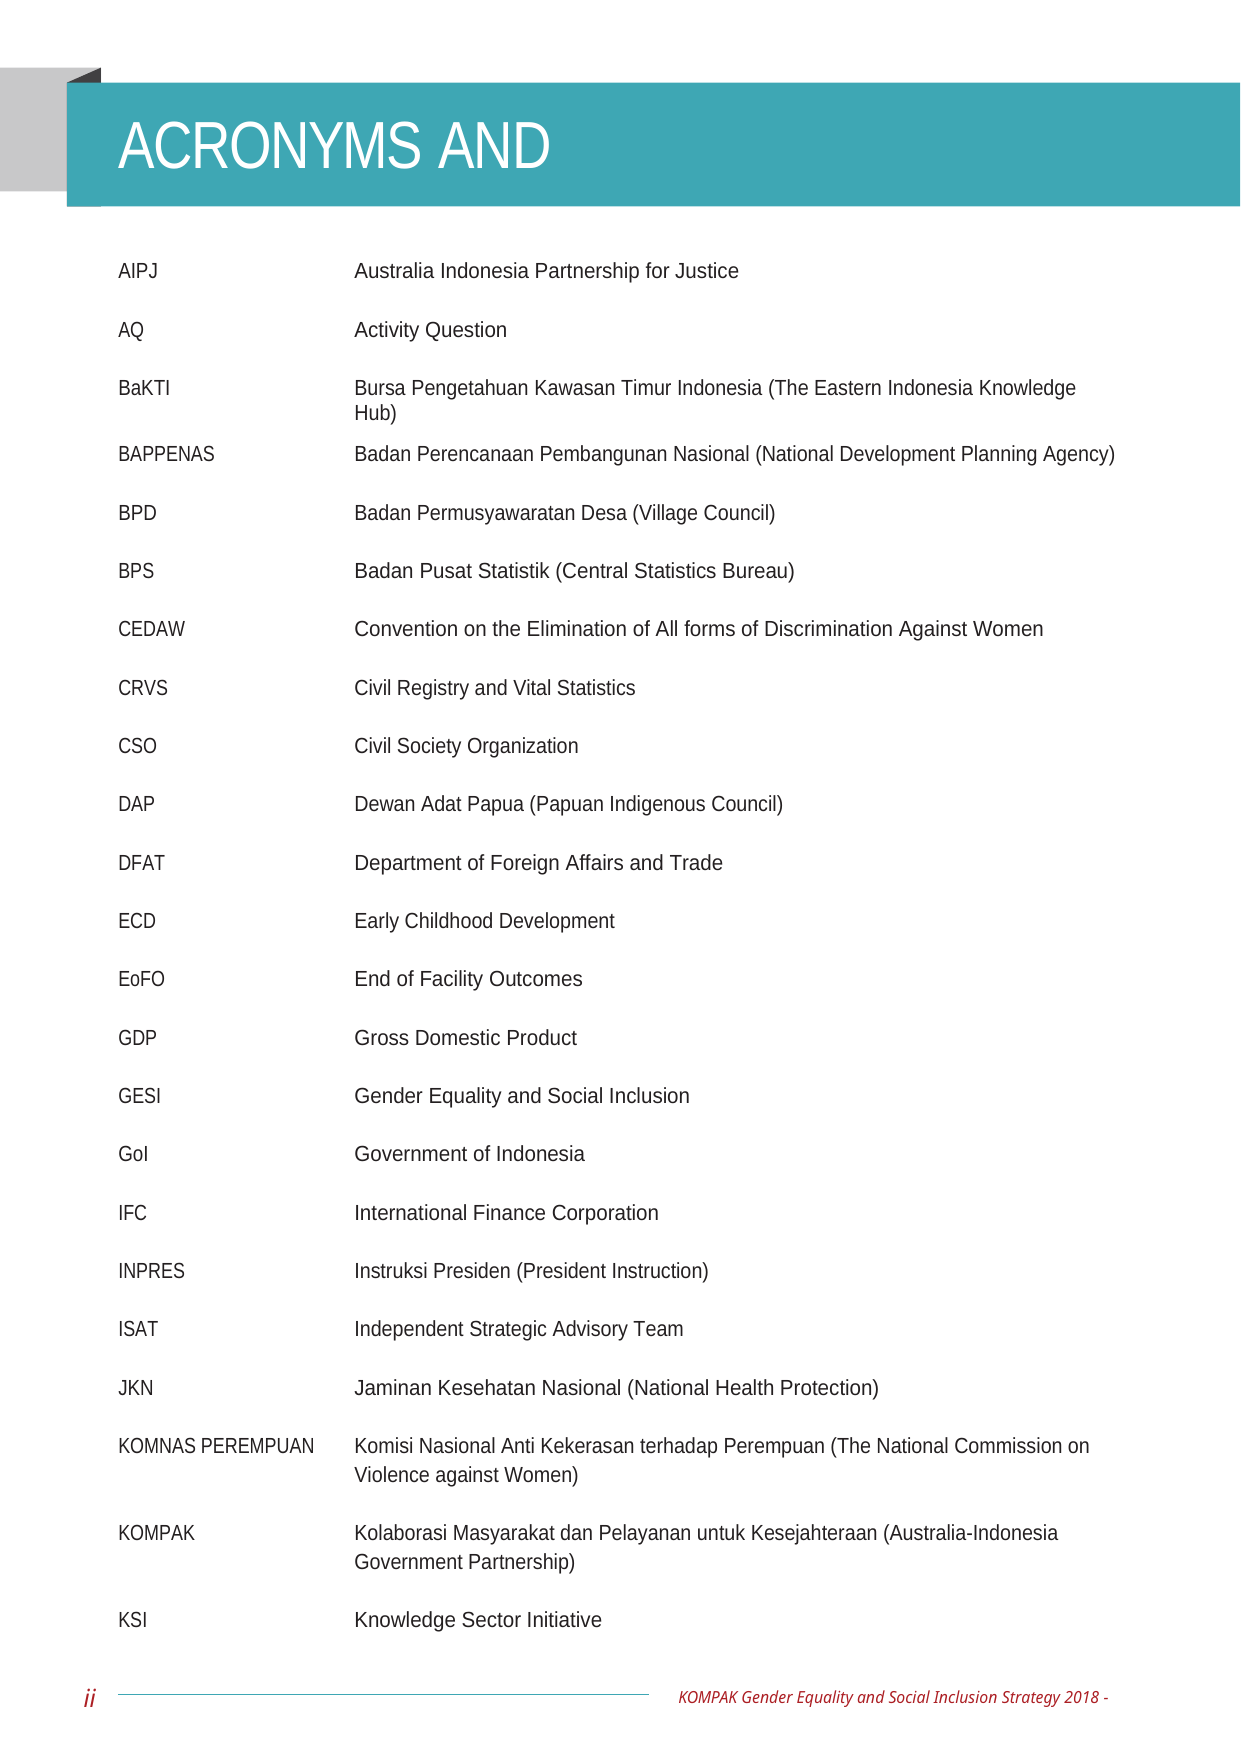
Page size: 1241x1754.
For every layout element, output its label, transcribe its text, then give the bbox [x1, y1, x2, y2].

table_cell Badan Permusyawaratan Desa (Village Council) [334, 484, 1120, 542]
table_cell IFC [115, 1184, 334, 1242]
table_cell Bursa Pengetahuan Kawasan Timur Indonesia (The Eastern Indonesia Knowledge Hub) [334, 359, 1120, 425]
table_cell GESI [115, 1067, 334, 1125]
table_cell Gender Equality and Social Inclusion [334, 1067, 1120, 1125]
table_cell Badan Pusat Statistik (Central Statistics Bureau) [334, 542, 1120, 600]
table_cell ECD [115, 892, 334, 950]
table_cell Gross Domestic Product [334, 1009, 1120, 1067]
table_cell Department of Foreign Affairs and Trade [334, 834, 1120, 892]
table_cell Civil Registry and Vital Statistics [334, 659, 1120, 717]
table_cell JKN [115, 1359, 334, 1417]
table_cell End of Facility Outcomes [334, 950, 1120, 1008]
table_cell ISAT [115, 1300, 334, 1358]
table_header Australia Indonesia Partnership for Justice [334, 258, 1120, 301]
table_cell Dewan Adat Papua (Papuan Indigenous Council) [334, 775, 1120, 833]
table_cell CEDAW [115, 600, 334, 658]
table_cell Badan Perencanaan Pembangunan Nasional (National Development Planning Agency) [334, 425, 1120, 483]
table_cell Kolaborasi Masyarakat dan Pelayanan untuk Kesejahteraan (Australia-Indonesia Government Partnership) [334, 1504, 1120, 1592]
table_cell BPS [115, 542, 334, 600]
table_cell DAP [115, 775, 334, 833]
table_cell BPD [115, 484, 334, 542]
table_cell BAPPENAS [115, 425, 334, 483]
table_cell International Finance Corporation [334, 1184, 1120, 1242]
table_cell Government of Indonesia [334, 1125, 1120, 1183]
table_cell Komisi Nasional Anti Kekerasan terhadap Perempuan (The National Commission on Violence against Women) [334, 1417, 1120, 1504]
table_header AIPJ [115, 258, 334, 301]
table_cell Knowledge Sector Initiative [334, 1592, 1120, 1634]
table_cell Instruksi Presiden (President Instruction) [334, 1242, 1120, 1300]
table_cell Civil Society Organization [334, 717, 1120, 775]
table_cell BaKTI [115, 359, 334, 425]
table_cell KOMPAK [115, 1504, 334, 1592]
table_cell CRVS [115, 659, 334, 717]
table_cell Early Childhood Development [334, 892, 1120, 950]
table_cell INPRES [115, 1242, 334, 1300]
table_cell Activity Question [334, 301, 1120, 359]
table_cell GoI [115, 1125, 334, 1183]
table_cell DFAT [115, 834, 334, 892]
table_cell EoFO [115, 950, 334, 1008]
table_cell KOMNAS PEREMPUAN [115, 1417, 334, 1504]
table_cell AQ [115, 301, 334, 359]
table_cell Jaminan Kesehatan Nasional (National Health Protection) [334, 1359, 1120, 1417]
table_cell Independent Strategic Advisory Team [334, 1300, 1120, 1358]
table_cell GDP [115, 1009, 334, 1067]
table_cell Convention on the Elimination of All forms of Discrimination Against Women [334, 600, 1120, 658]
table_cell KSI [115, 1592, 334, 1634]
table_cell CSO [115, 717, 334, 775]
